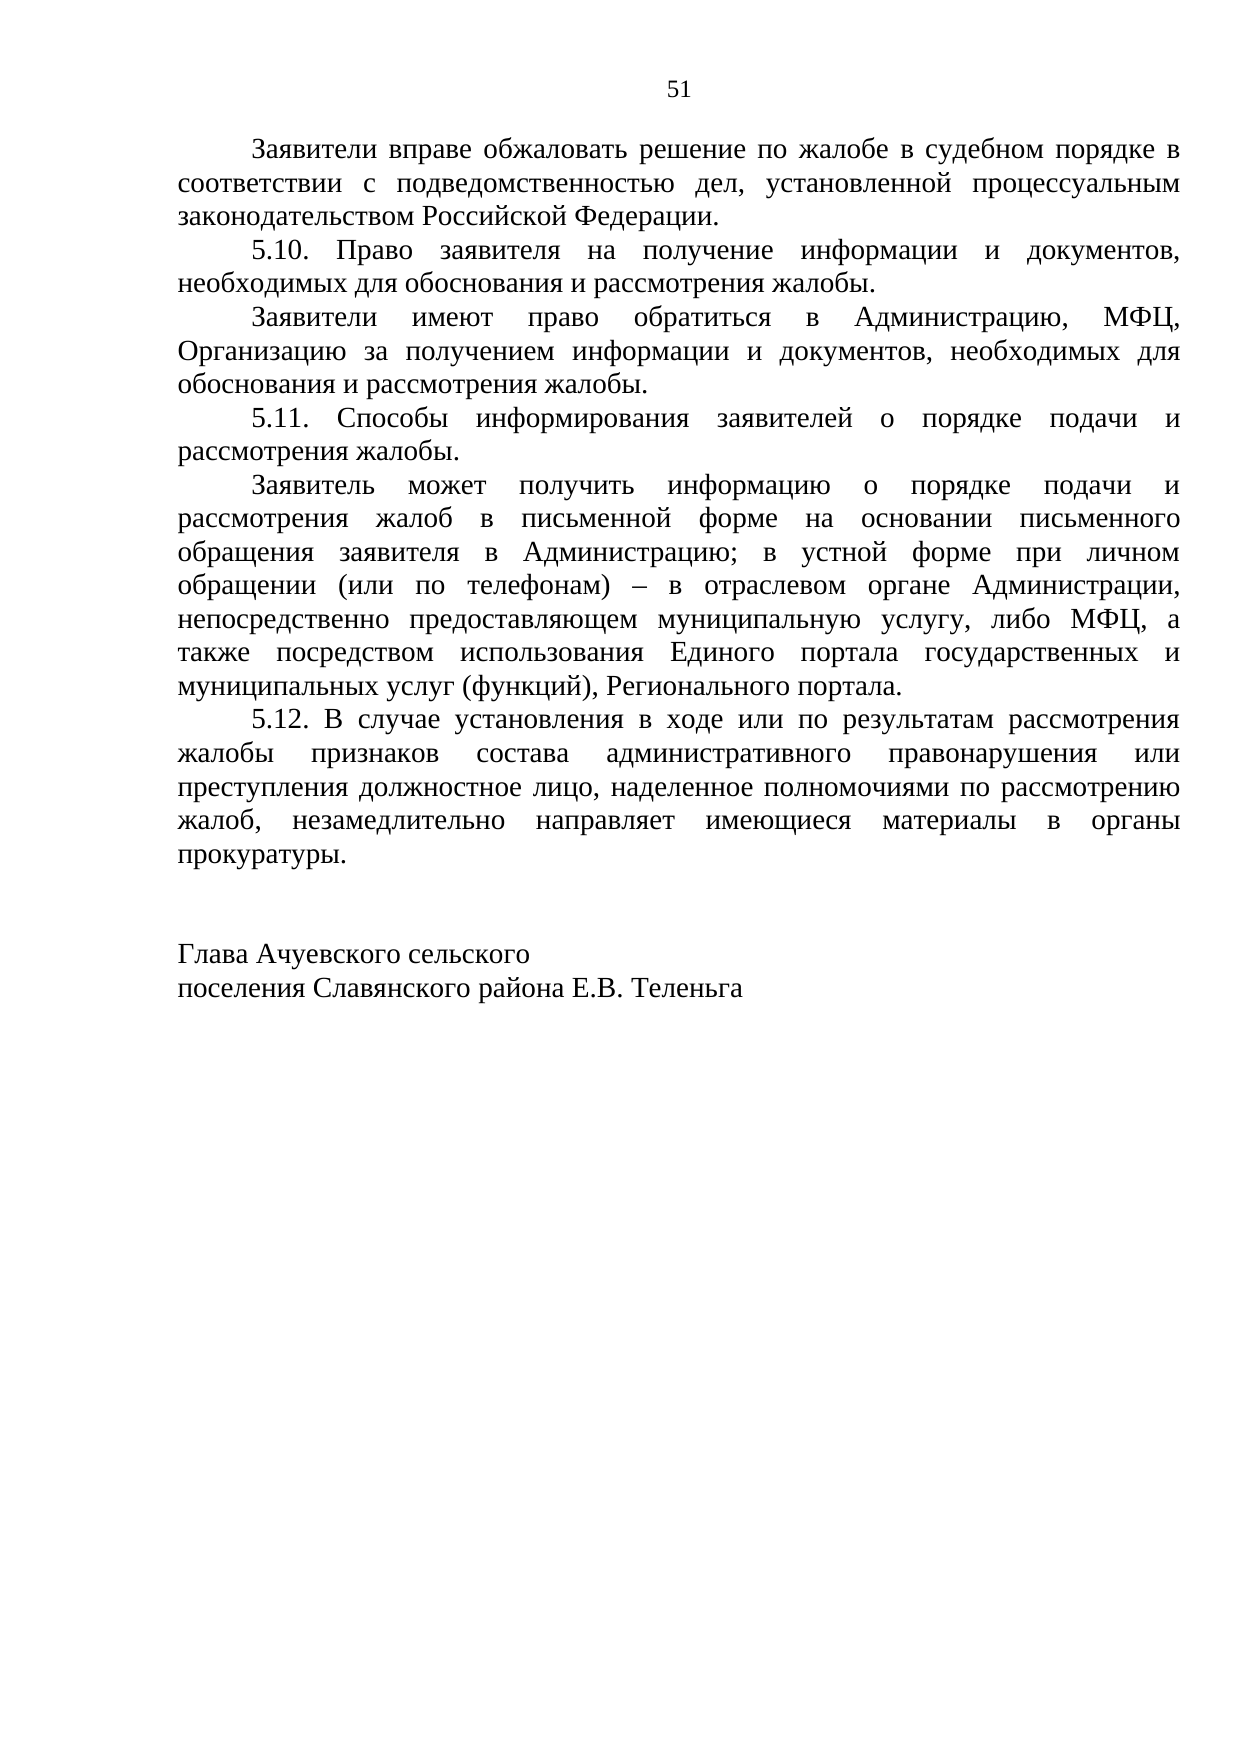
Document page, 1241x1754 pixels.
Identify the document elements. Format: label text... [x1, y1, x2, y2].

text Глава Ачуевского сельского [177, 936, 1181, 970]
text Заявители имеют право обратиться в Администрацию, МФЦ, Организацию за получением информации и документов, необходимых для обоснования и рассмотрения жалобы. [177, 299, 1181, 400]
text 5.10. Право заявителя на получение информации и документов, необходимых для обоснования и рассмотрения жалобы. [177, 232, 1181, 299]
text поселения Славянского района Е.В. Теленьга [177, 970, 1181, 1003]
text 5.12. В случае установления в ходе или по результатам рассмотрения жалобы признаков состава административного правонарушения или преступления должностное лицо, наделенное полномочиями по рассмотрению жалоб, незамедлительно направляет имеющиеся материалы в органы прокуратуры. [177, 702, 1181, 869]
text Заявитель может получить информацию о порядке подачи и рассмотрения жалоб в письменной форме на основании письменного обращения заявителя в Администрацию; в устной форме при личном обращении (или по телефонам) – в отраслевом органе Администрации, непосредственно предоставляющем муниципальную услугу, либо МФЦ, а также посредством использования Единого портала государственных и муниципальных услуг (функций), Регионального портала. [177, 467, 1181, 702]
text Заявители вправе обжаловать решение по жалобе в судебном порядке в соответствии с подведомственностью дел, установленной процессуальным законодательством Российской Федерации. [177, 131, 1181, 232]
text 5.11. Способы информирования заявителей о порядке подачи и рассмотрения жалобы. [177, 400, 1181, 467]
